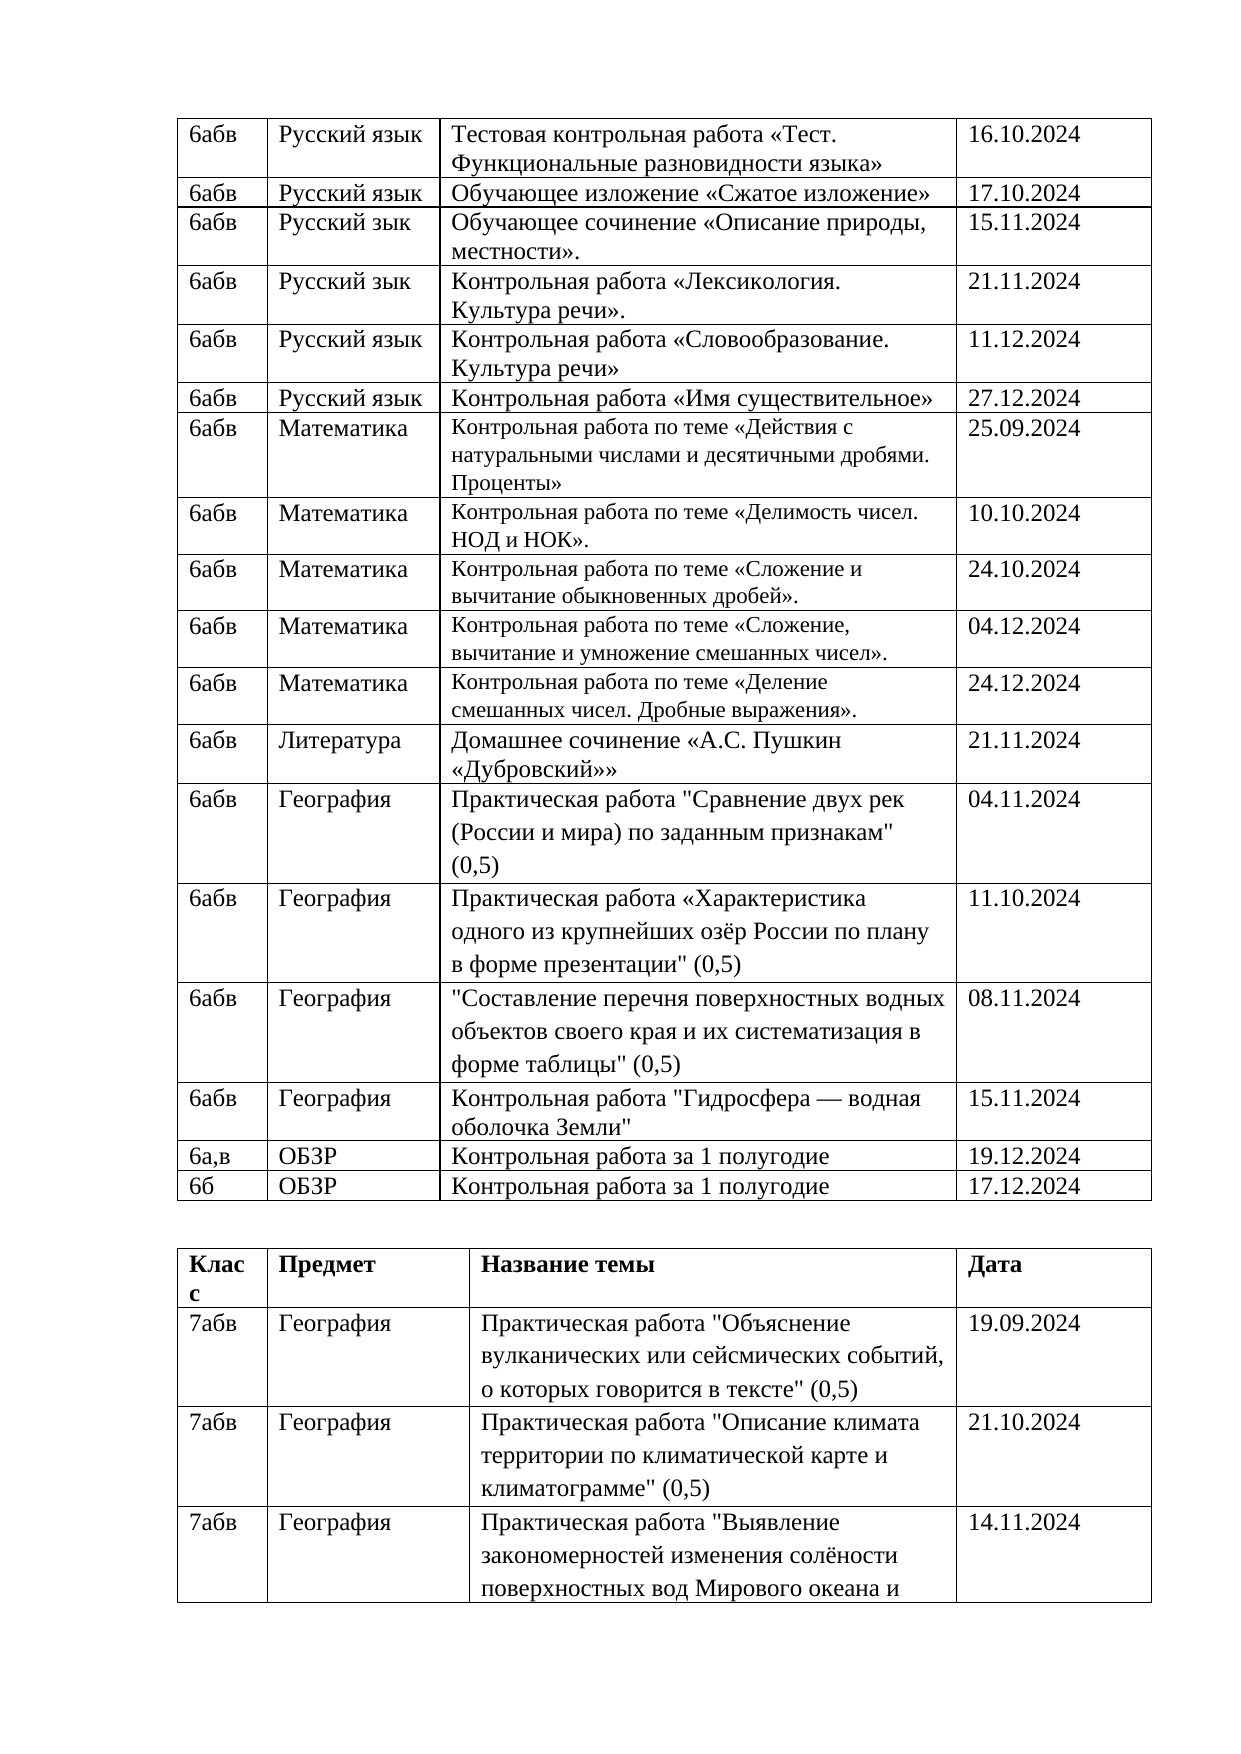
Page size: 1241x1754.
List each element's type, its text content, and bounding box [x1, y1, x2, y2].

table_cell 6абв [178, 725, 267, 783]
table_cell 6абв [178, 555, 267, 610]
table_cell Контрольная работа по теме «Деление смешанных чисел. Дробные выражения». [441, 668, 956, 724]
table_cell 16.10.2024 [957, 119, 1151, 177]
table_cell Контрольная работа за 1 полугодие [441, 1141, 956, 1170]
table_cell 7абв [178, 1507, 267, 1602]
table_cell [470, 1507, 956, 1602]
table_cell 6абв [178, 178, 267, 206]
table_cell "Составление перечня поверхностных водных объектов своего края и их систематизация в форме таблицы" (0,5) [441, 983, 956, 1082]
table_cell География [268, 1308, 469, 1406]
table_cell Математика [268, 555, 439, 610]
table_cell 19.12.2024 [957, 1141, 1151, 1170]
table_cell 6абв [178, 383, 267, 412]
table_cell Математика [268, 413, 439, 497]
table_cell Контрольная работа по теме «Сложение, вычитание и умножение смешанных чисел». [441, 611, 956, 667]
table_header Дата [957, 1249, 1151, 1307]
table_cell 24.12.2024 [957, 668, 1151, 724]
table_header Класс [178, 1249, 267, 1307]
table_cell Русский язык [268, 325, 439, 382]
table_cell Русский зык [268, 208, 439, 265]
table_cell 21.11.2024 [957, 725, 1151, 783]
table_cell Обучающее сочинение «Описание природы, местности». [441, 208, 956, 265]
table_cell Контрольная работа «Имя существительное» [441, 383, 956, 412]
table_cell Практическая работа "Сравнение двух рек (России и мира) по заданным признакам" (0,5) [441, 784, 956, 882]
table_header Предмет [268, 1249, 469, 1307]
table_cell Контрольная работа «Лексикология. Культура речи». [441, 266, 956, 323]
table_header Название темы [470, 1249, 956, 1307]
table_cell География [268, 1507, 469, 1602]
table_cell 17.12.2024 [957, 1171, 1151, 1200]
table_cell 6абв [178, 208, 267, 265]
table_cell Русский зык [268, 266, 439, 323]
table_cell Русский язык [268, 119, 439, 177]
table_cell 21.10.2024 [957, 1407, 1151, 1506]
table_cell 6абв [178, 884, 267, 982]
table_cell Домашнее сочинение «А.С. Пушкин «Дубровский»» [441, 725, 956, 783]
table_cell География [268, 1083, 439, 1140]
table_cell 7абв [178, 1308, 267, 1406]
table_cell Русский язык [268, 383, 439, 412]
table_cell География [268, 784, 439, 882]
table_cell Контрольная работа по теме «Действия с натуральными числами и десятичными дробями. Проценты» [441, 413, 956, 497]
table_cell 6а,в [178, 1141, 267, 1170]
table_cell Практическая работа "Объяснение вулканических или сейсмических событий, о которых говорится в тексте" (0,5) [470, 1308, 956, 1406]
table_cell Математика [268, 668, 439, 724]
table_cell География [268, 983, 439, 1082]
table_cell Контрольная работа «Словообразование. Культура речи» [441, 325, 956, 382]
table_cell 6б [178, 1171, 267, 1200]
table_cell 04.11.2024 [957, 784, 1151, 882]
table_cell 6абв [178, 498, 267, 553]
table_cell 24.10.2024 [957, 555, 1151, 610]
table_cell 17.10.2024 [957, 178, 1151, 206]
table_cell Контрольная работа по теме «Сложение и вычитание обыкновенных дробей». [441, 555, 956, 610]
table_cell 6абв [178, 266, 267, 323]
table_cell 6абв [178, 668, 267, 724]
table_cell ОБЗР [268, 1141, 439, 1170]
table_cell Обучающее изложение «Сжатое изложение» [441, 178, 956, 206]
table_cell 6абв [178, 784, 267, 882]
table_cell 19.09.2024 [957, 1308, 1151, 1406]
table_cell Литература [268, 725, 439, 783]
table_cell 27.12.2024 [957, 383, 1151, 412]
table_cell 6абв [178, 983, 267, 1082]
table_cell 21.11.2024 [957, 266, 1151, 323]
table_cell География [268, 884, 439, 982]
table_cell Русский язык [268, 178, 439, 206]
table_cell Контрольная работа за 1 полугодие [441, 1171, 956, 1200]
table_cell 04.12.2024 [957, 611, 1151, 667]
table_cell 25.09.2024 [957, 413, 1151, 497]
table_cell 15.11.2024 [957, 208, 1151, 265]
table_cell 6абв [178, 1083, 267, 1140]
table_cell Математика [268, 611, 439, 667]
table_cell 6абв [178, 413, 267, 497]
table_cell Тестовая контрольная работа «Тест. Функциональные разновидности языка» [441, 119, 956, 177]
table_cell 08.11.2024 [957, 983, 1151, 1082]
table_cell География [268, 1407, 469, 1506]
table_cell Практическая работа «Характеристика одного из крупнейших озёр России по плану в форме презентации" (0,5) [441, 884, 956, 982]
table_cell 11.12.2024 [957, 325, 1151, 382]
table_cell 6абв [178, 325, 267, 382]
table_cell Контрольная работа "Гидросфера — водная оболочка Земли" [441, 1083, 956, 1140]
table_cell Контрольная работа по теме «Делимость чисел. НОД и НОК». [441, 498, 956, 553]
table_cell 14.11.2024 [957, 1507, 1151, 1602]
table_cell 15.11.2024 [957, 1083, 1151, 1140]
table_cell Математика [268, 498, 439, 553]
table_cell Практическая работа "Описание климата территории по климатической карте и климатограмме" (0,5) [470, 1407, 956, 1506]
table_cell 10.10.2024 [957, 498, 1151, 553]
table_cell 6абв [178, 611, 267, 667]
table_cell 6абв [178, 119, 267, 177]
table_cell ОБЗР [268, 1171, 439, 1200]
table_cell 11.10.2024 [957, 884, 1151, 982]
table_cell 7абв [178, 1407, 267, 1506]
